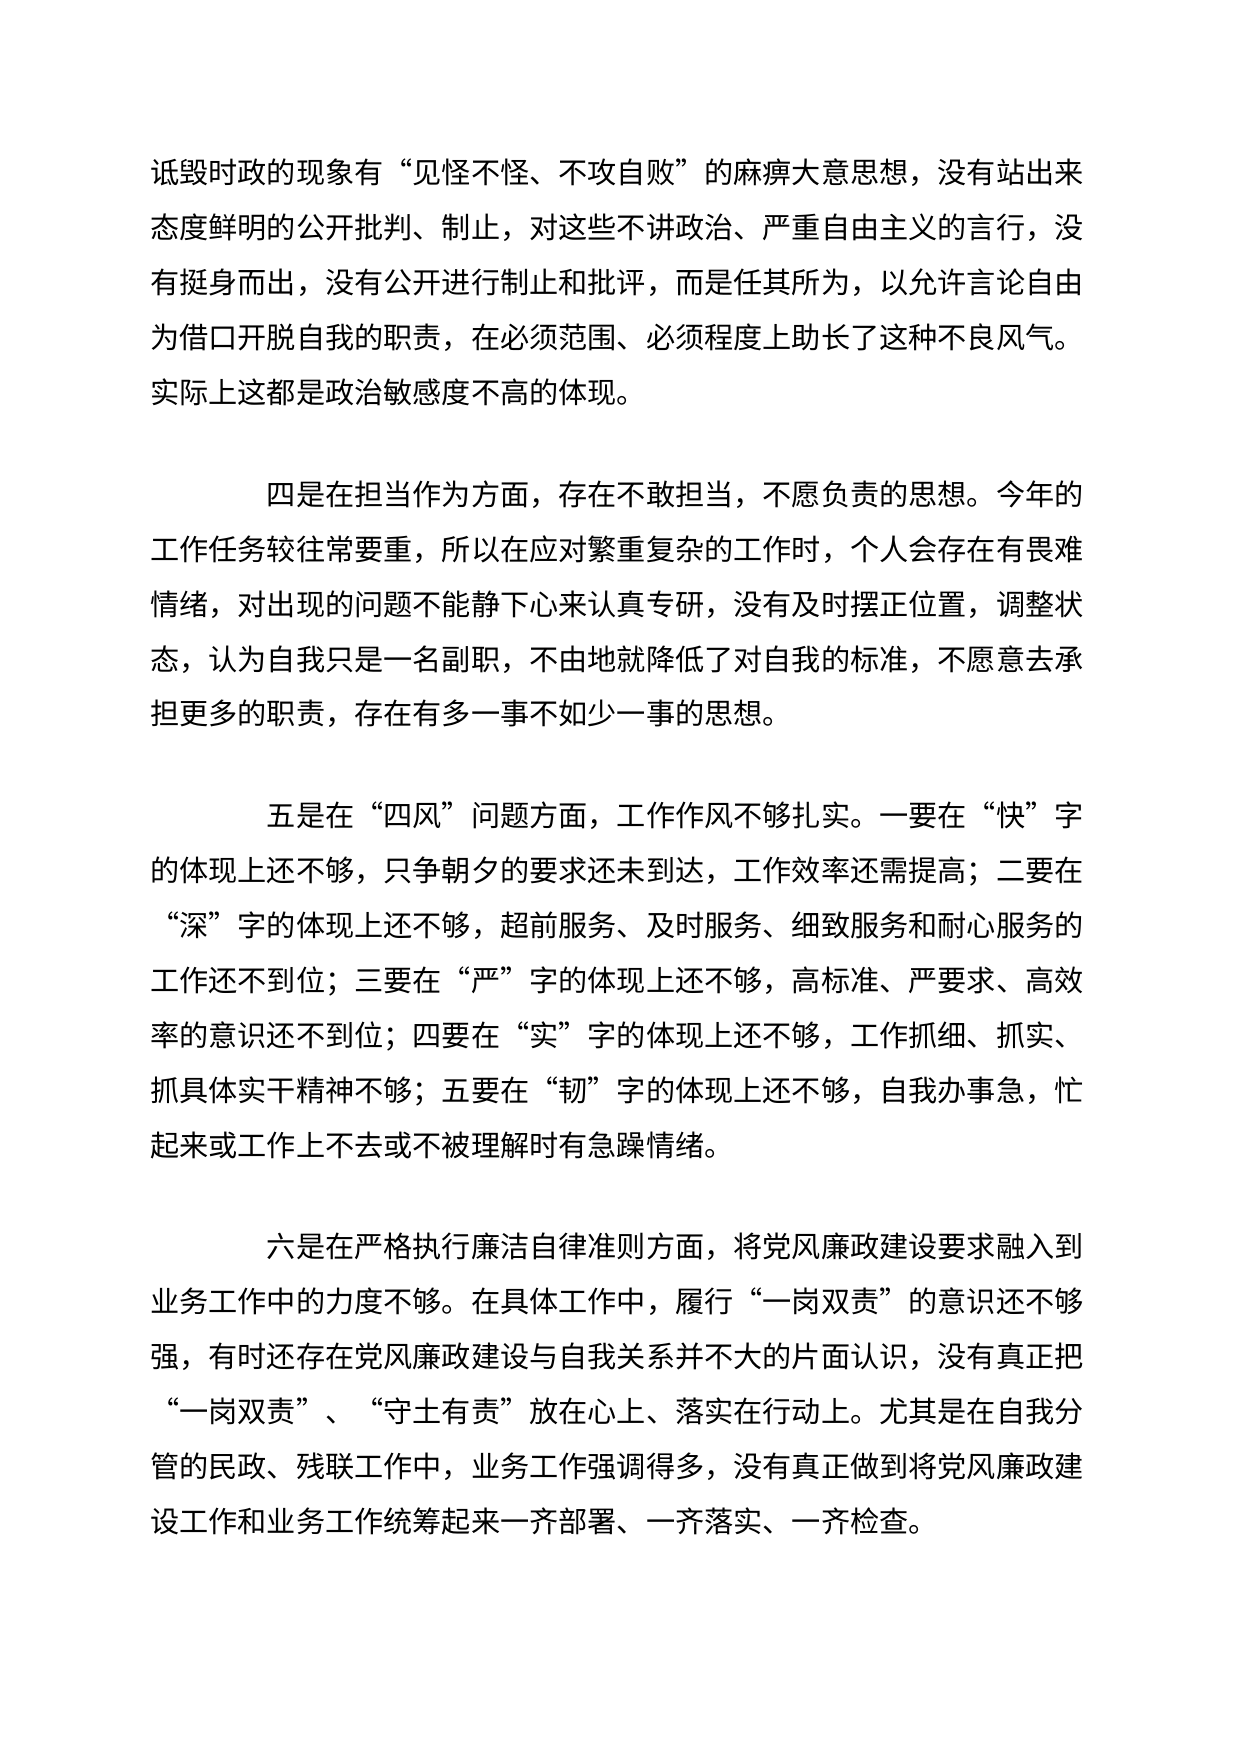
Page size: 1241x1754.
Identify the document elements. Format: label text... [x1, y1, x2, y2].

text 六是在严格执行廉洁自律准则方面，将党风廉政建设要求融入到业务工作中的力度不够。在具体工作中，履行“一岗双责”的意识还不够强，有时还存在党风廉政建设与自我关系并不大的片面认识，没有真正把“一岗双责”、“守土有责”放在心上、落实在行动上。尤其是在自我分管的民政、残联工作中，业务工作强调得多，没有真正做到将党风廉政建设工作和业务工作统筹起来一齐部署、一齐落实、一齐检查。 [150, 1224, 1090, 1541]
text 四是在担当作为方面，存在不敢担当，不愿负责的思想。今年的工作任务较往常要重，所以在应对繁重复杂的工作时，个人会存在有畏难情绪，对出现的问题不能静下心来认真专研，没有及时摆正位置，调整状态，认为自我只是一名副职，不由地就降低了对自我的标准，不愿意去承担更多的职责，存在有多一事不如少一事的思想。 [150, 471, 1090, 733]
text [150, 150, 1090, 412]
text 五是在“四风”问题方面，工作作风不够扎实。一要在“快”字的体现上还不够，只争朝夕的要求还未到达，工作效率还需提高；二要在“深”字的体现上还不够，超前服务、及时服务、细致服务和耐心服务的工作还不到位；三要在“严”字的体现上还不够，高标准、严要求、高效率的意识还不到位；四要在“实”字的体现上还不够，工作抓细、抓实、抓具体实干精神不够；五要在“韧”字的体现上还不够，自我办事急，忙起来或工作上不去或不被理解时有急躁情绪。 [150, 793, 1090, 1164]
